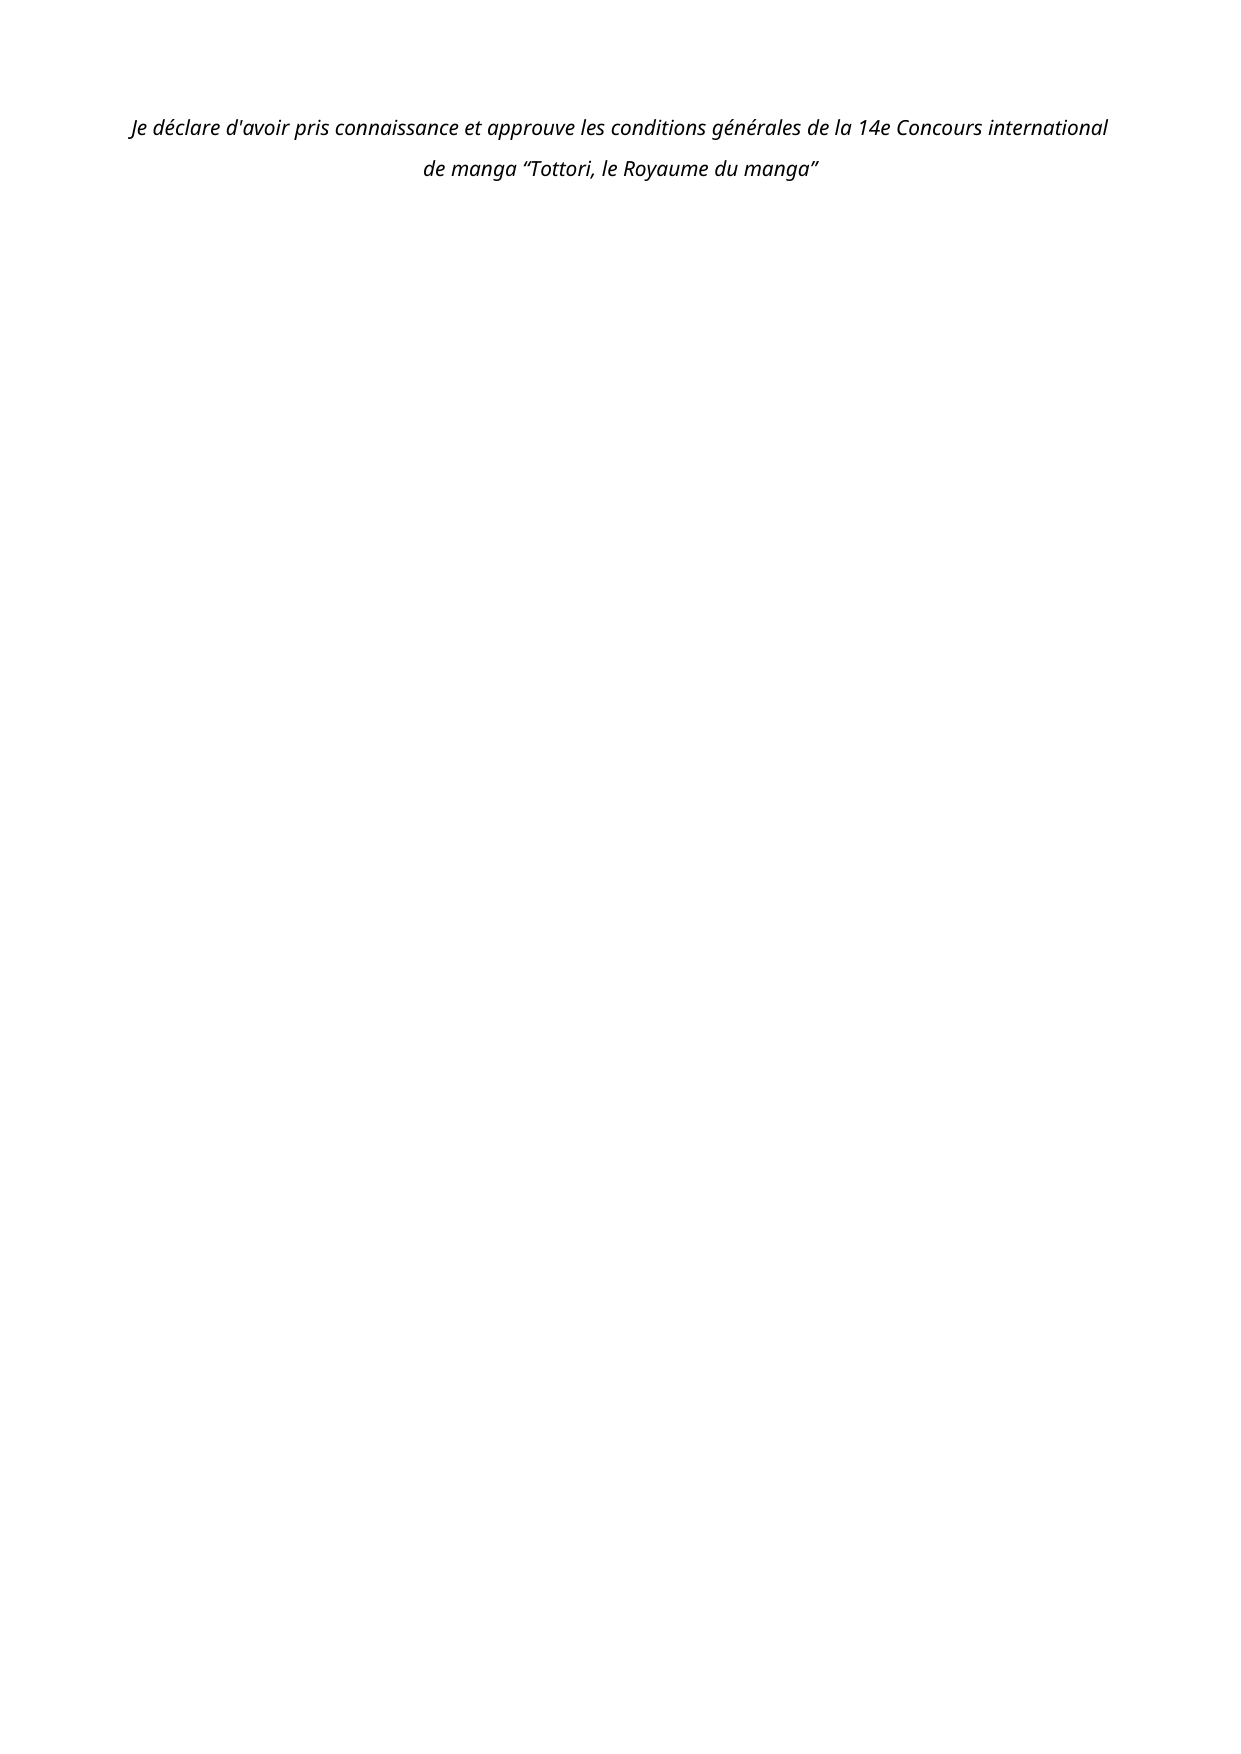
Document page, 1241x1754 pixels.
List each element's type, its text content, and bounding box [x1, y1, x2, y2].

text Je déclare d'avoir pris connaissance et approuve les conditions générales de la 14e Concours international de manga “Tottori, le Royaume du manga” [118, 106, 1122, 189]
